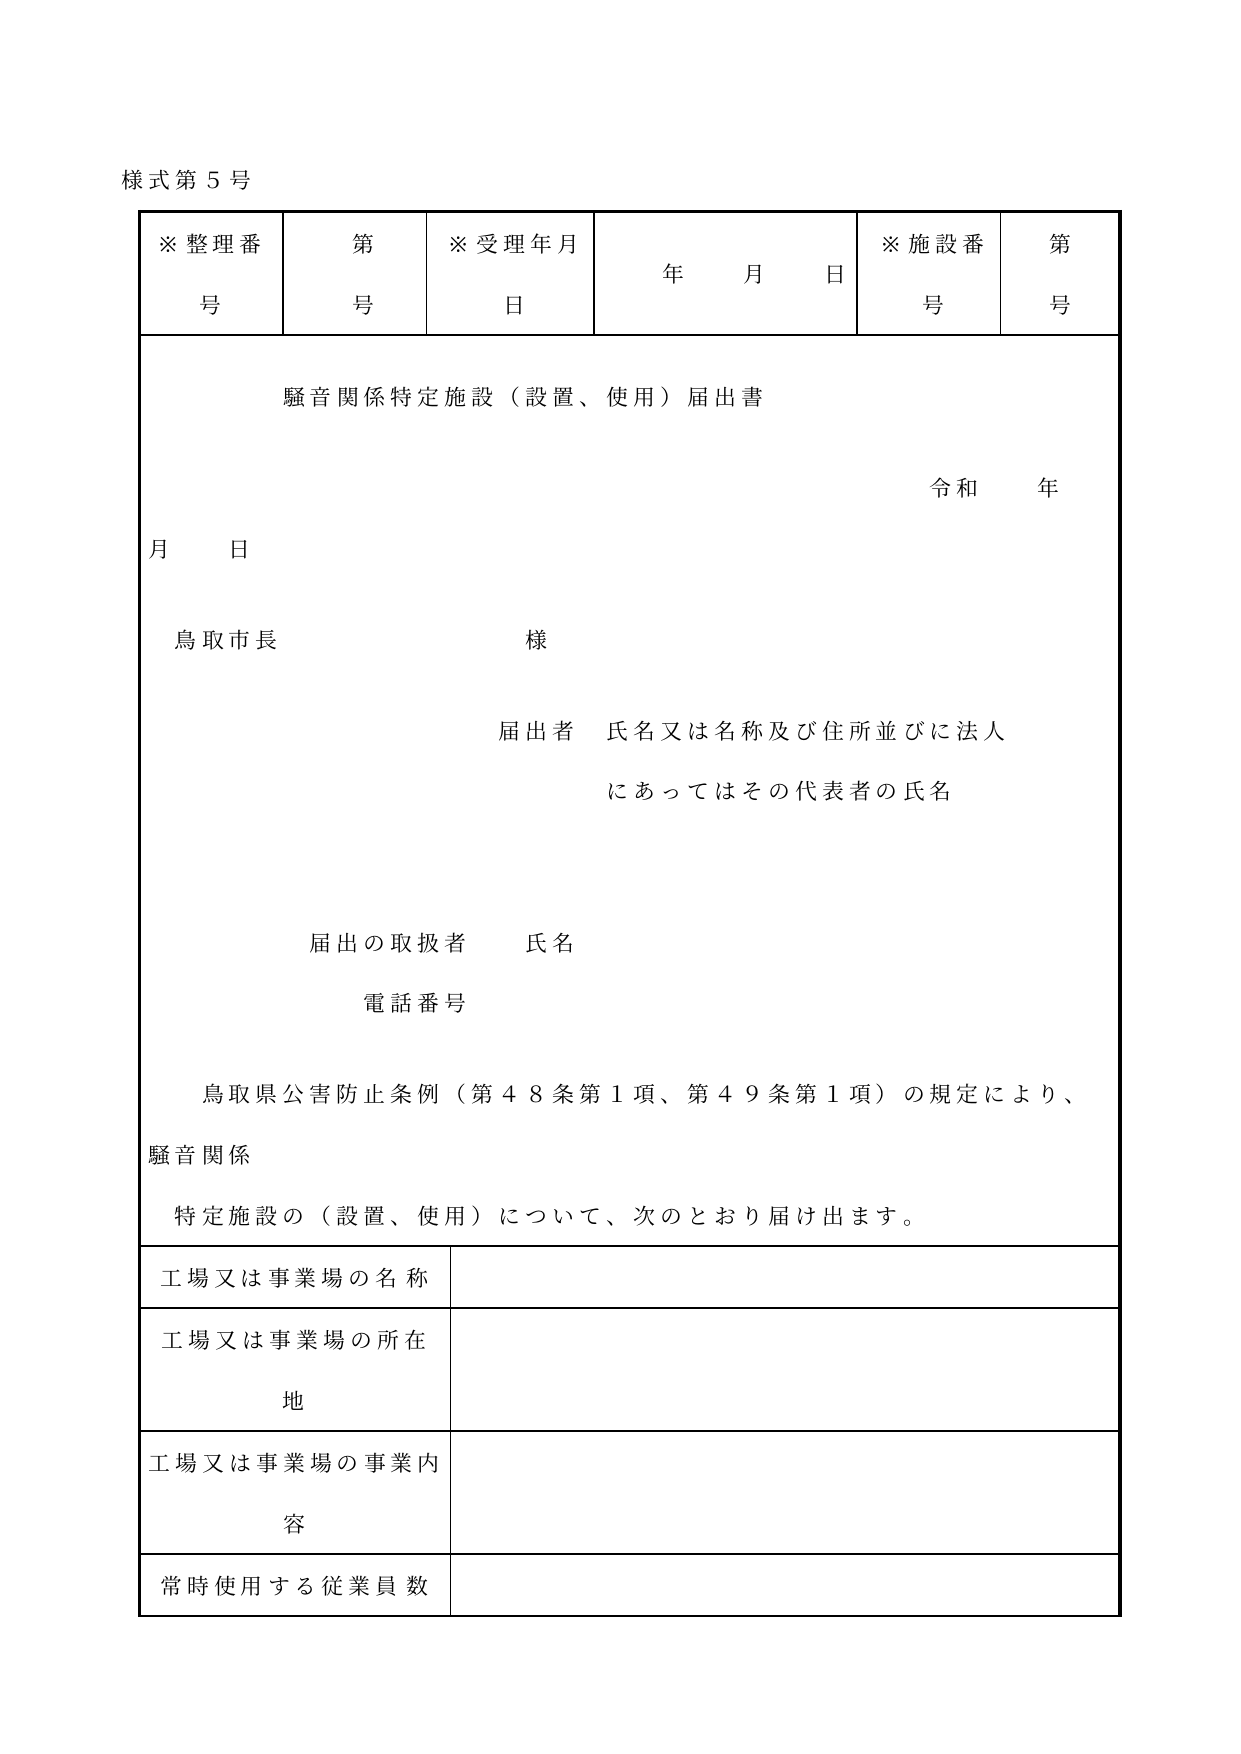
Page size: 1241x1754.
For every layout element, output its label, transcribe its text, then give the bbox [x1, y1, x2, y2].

table_cell [451, 1309, 1118, 1430]
text 様式第５号 [121, 149, 1119, 210]
table_header 年 月 日 [595, 213, 856, 334]
table_header 第 号 [284, 213, 426, 334]
table_cell 工場又は事業場の所在地 [141, 1309, 450, 1430]
table_header ※受理年月日 [427, 213, 593, 334]
table_cell [451, 1432, 1118, 1553]
table_cell [451, 1247, 1118, 1307]
table_cell 工場又は事業場の名称 [141, 1247, 450, 1307]
table_header 第 号 [1001, 213, 1118, 334]
table_cell 工場又は事業場の事業内容 [141, 1432, 450, 1553]
table_cell [451, 1555, 1118, 1615]
table_header ※施設番号 [858, 213, 1000, 334]
table_header ※整理番号 [141, 213, 282, 334]
table_cell 騒音関係特定施設（設置、使用）届出書 令和 年 月 日 鳥取市長 様 届出者 氏名又は名称及び住所並びに法人 にあってはその代表者の氏名 届出の取扱者 氏名 電話番号 鳥取県公害防止条例（第４８条第１項、第４９条第１項）の規定により、騒音関係 特定施設の（設置、使用）について、次のとおり届け出ます。 [141, 336, 1118, 1245]
table_cell 常時使用する従業員数 [141, 1555, 450, 1615]
